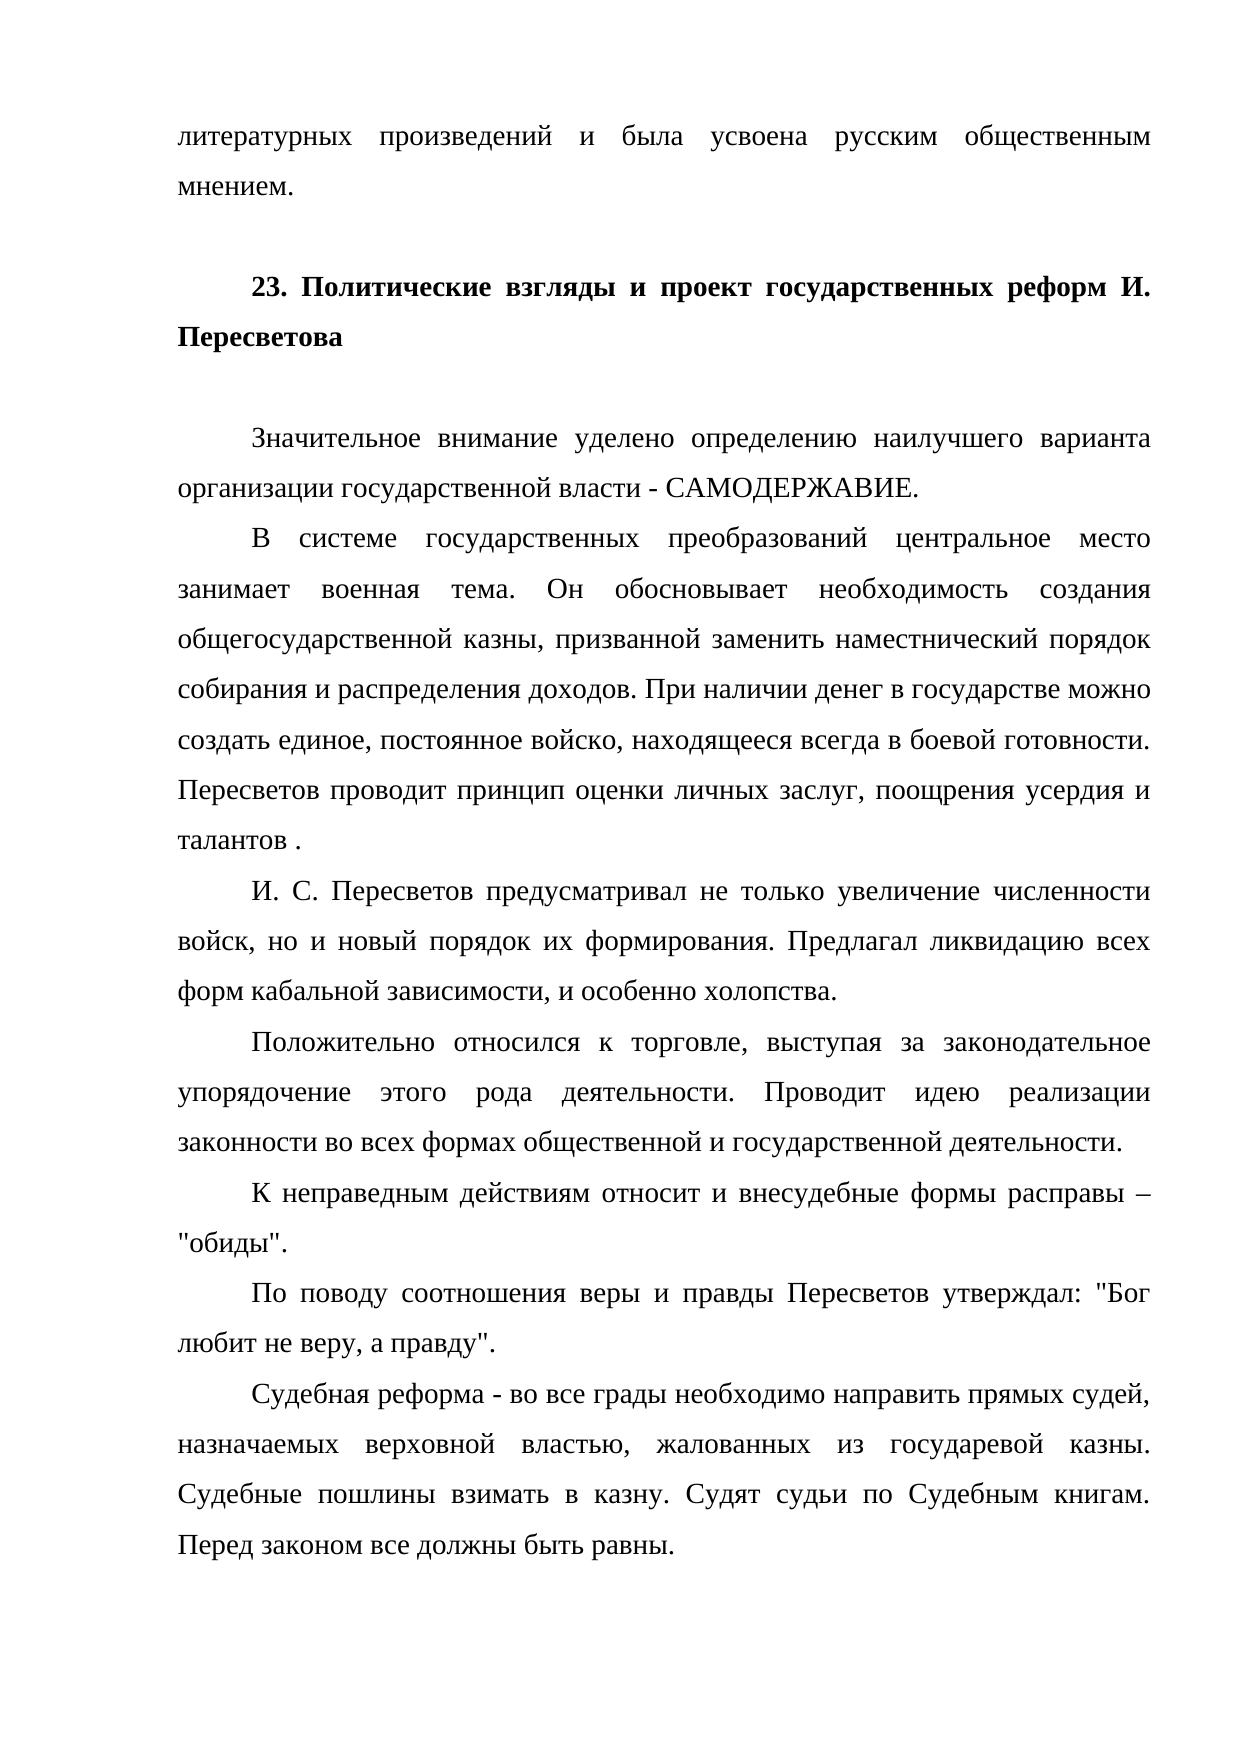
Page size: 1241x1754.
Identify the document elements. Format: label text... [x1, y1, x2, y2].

text Значительное внимание уделено определению наилучшего варианта организации государственной власти - САМОДЕРЖАВИЕ. [177, 420, 1152, 504]
text Судебная реформа - во все грады необходимо направить прямых судей, назначаемых верховной властью, жалованных из государевой казны. Судебные пошлины взимать в казну. Судят судьи по Судебным книгам. Перед законом все должны быть равны. [177, 1376, 1152, 1560]
text Положительно относился к торговле, выступая за законодательное упорядочение этого рода деятельности. Проводит идею реализации законности во всех формах общественной и государственной деятельности. [177, 1024, 1152, 1158]
text По поводу соотношения веры и правды Пересветов утверждал: "Бог любит не веру, а правду". [177, 1275, 1152, 1359]
text И. С. Пересветов предусматривал не только увеличение численности войск, но и новый порядок их формирования. Предлагал ликвидацию всех форм кабальной зависимости, и особенно холопства. [177, 873, 1152, 1007]
text К неправедным действиям относит и внесудебные формы расправы – "обиды". [177, 1175, 1152, 1258]
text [177, 118, 1152, 202]
text 23. Политические взгляды и проект государственных реформ И. Пересветова [177, 269, 1152, 353]
text В системе государственных преобразований центральное место занимает военная тема. Он обосновывает необходимость создания общегосударственной казны, призванной заменить наместнический порядок собирания и распределения доходов. При наличии денег в государстве можно создать единое, постоянное войско, находящееся всегда в боевой готовности. Пересветов проводит принцип оценки личных заслуг, поощрения усердия и талантов . [177, 521, 1152, 856]
